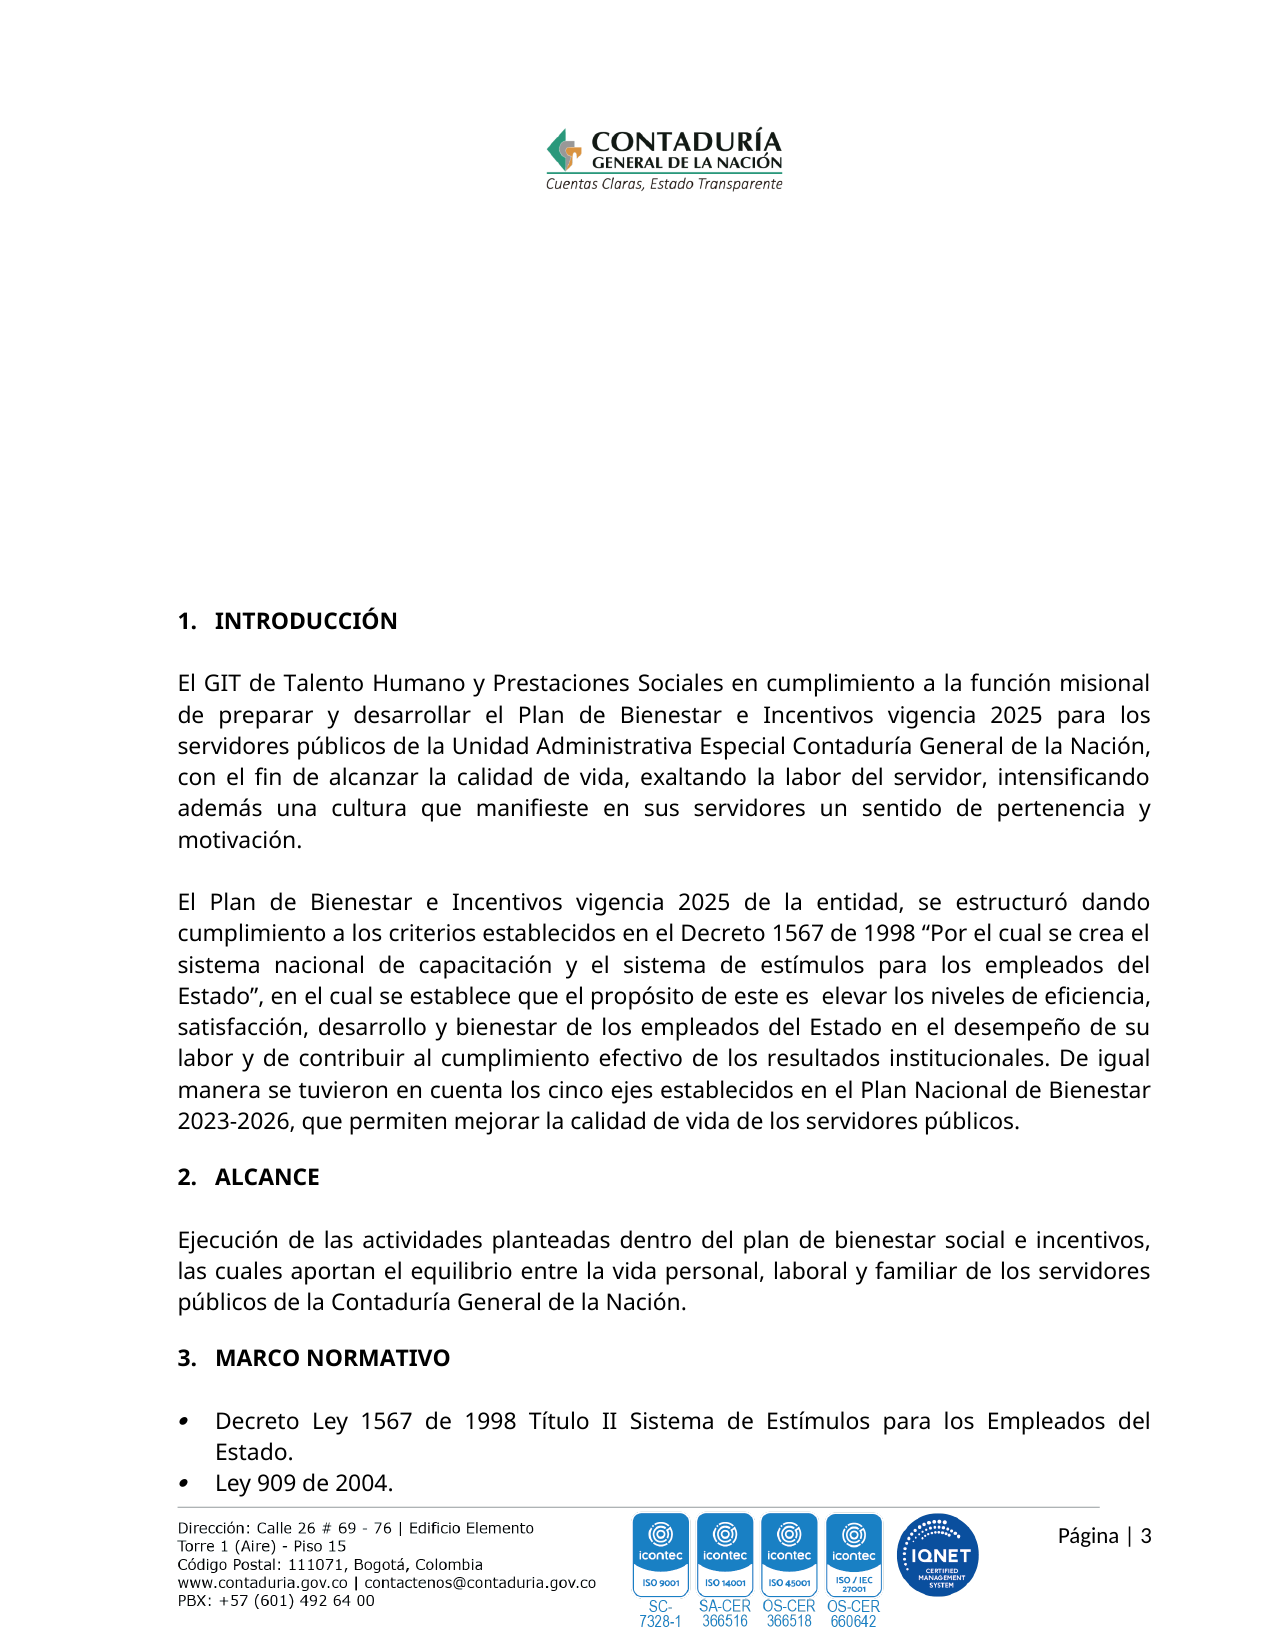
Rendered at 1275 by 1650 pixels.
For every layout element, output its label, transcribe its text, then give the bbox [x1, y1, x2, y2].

picture [546, 126, 783, 199]
text El Plan de Bienestar e Incentivos vigencia 2025 de la entidad, se estructuró dando cumplimiento a los criterios establecidos en el Decreto 1567 de 1998 “Por el cual se crea el sistema nacional de capacitación y el sistema de estímulos para los empleados del Estado”, en el cual se establece que el propósito de este es elevar los niveles de eficiencia, satisfacción, desarrollo y bienestar de los empleados del Estado en el desempeño de su labor y de contribuir al cumplimiento efectivo de los resultados institucionales. De igual manera se tuvieron en cuenta los cinco ejes establecidos en el Plan Nacional de Bienestar 2023-2026, que permiten mejorar la calidad de vida de los servidores públicos. [177, 886, 1152, 1136]
picture [0, 1500, 1274, 1632]
subtitle ALCANCE [177, 1161, 1152, 1192]
subtitle INTRODUCCIÓN [177, 605, 1152, 636]
text El GIT de Talento Humano y Prestaciones Sociales en cumplimiento a la función misional de preparar y desarrollar el Plan de Bienestar e Incentivos vigencia 2025 para los servidores públicos de la Unidad Administrativa Especial Contaduría General de la Nación, con el fin de alcanzar la calidad de vida, exaltando la labor del servidor, intensificando además una cultura que manifieste en sus servidores un sentido de pertenencia y motivación. [177, 667, 1152, 855]
text Ejecución de las actividades planteadas dentro del plan de bienestar social e incentivos, las cuales aportan el equilibrio entre la vida personal, laboral y familiar de los servidores públicos de la Contaduría General de la Nación. [177, 1223, 1152, 1317]
list Decreto Ley 1567 de 1998 Título II Sistema de Estímulos para los Empleados del Estado. [177, 1405, 1152, 1467]
subtitle MARCO NORMATIVO [177, 1342, 1152, 1373]
list Ley 909 de 2004. [177, 1467, 1152, 1498]
